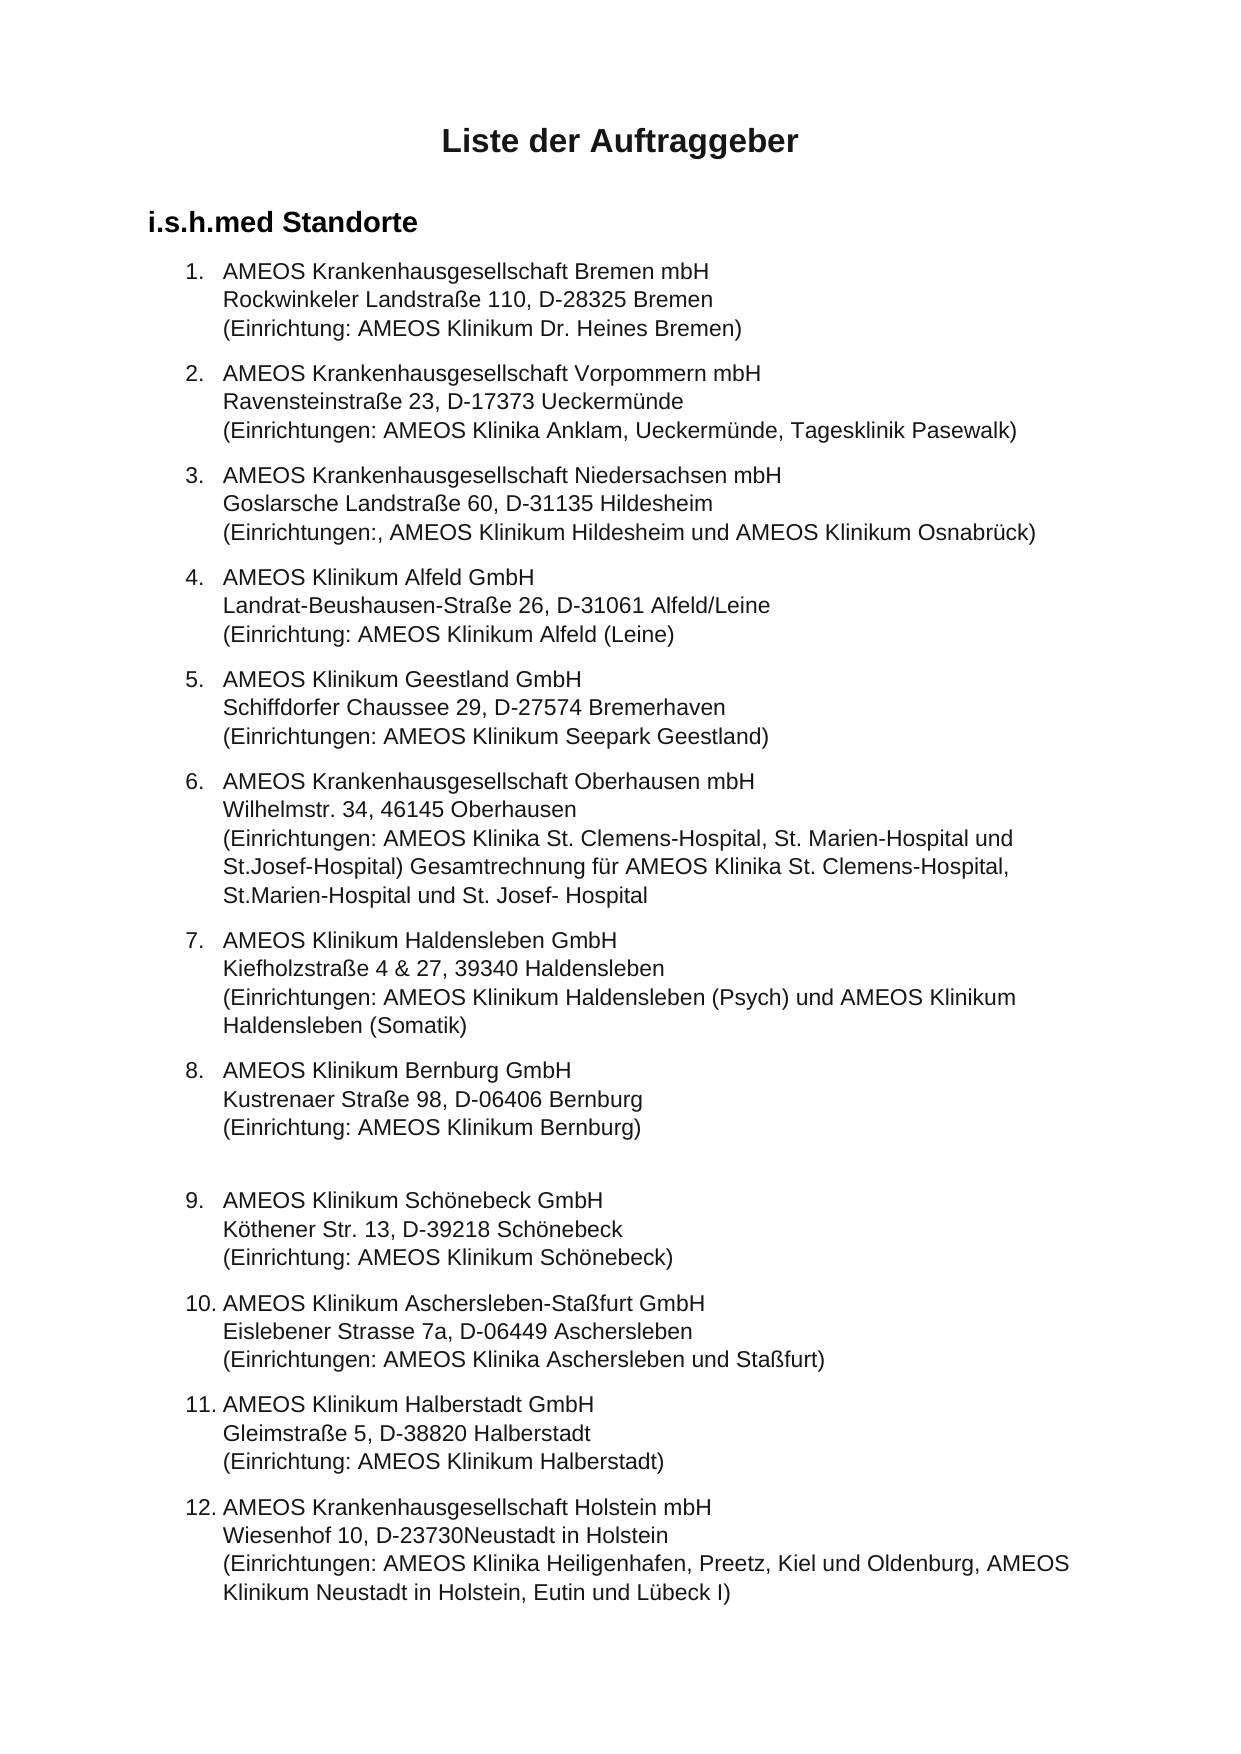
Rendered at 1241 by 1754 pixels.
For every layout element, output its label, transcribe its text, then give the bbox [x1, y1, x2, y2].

list AMEOS Krankenhausgesellschaft Niedersachsen mbH Goslarsche Landstraße 60, D-31135 Hildesheim (Einrichtungen:, AMEOS Klinikum Hildesheim und AMEOS Klinikum Osnabrück) [185, 462, 1093, 545]
list AMEOS Klinikum Schönebeck GmbH Köthener Str. 13, D-39218 Schönebeck (Einrichtung: AMEOS Klinikum Schönebeck) [185, 1187, 1093, 1271]
list AMEOS Klinikum Bernburg GmbH Kustrenaer Straße 98, D-06406 Bernburg (Einrichtung: AMEOS Klinikum Bernburg) [185, 1057, 1093, 1169]
list AMEOS Klinikum Haldensleben GmbH Kiefholzstraße 4 & 27, 39340 Haldensleben (Einrichtungen: AMEOS Klinikum Haldensleben (Psych) und AMEOS Klinikum Haldensleben (Somatik) [185, 927, 1093, 1038]
list AMEOS Klinikum Aschersleben-Staßfurt GmbH Eislebener Strasse 7a, D-06449 Aschersleben (Einrichtungen: AMEOS Klinika Aschersleben und Staßfurt) [185, 1289, 1093, 1373]
list AMEOS Klinikum Alfeld GmbH Landrat-Beushausen-Straße 26, D-31061 Alfeld/Leine (Einrichtung: AMEOS Klinikum Alfeld (Leine) [185, 564, 1093, 647]
list AMEOS Klinikum Geestland GmbH Schiffdorfer Chaussee 29, D-27574 Bremerhaven (Einrichtungen: AMEOS Klinikum Seepark Geestland) [185, 666, 1093, 749]
text i.s.h.med Standorte [148, 205, 1093, 239]
list AMEOS Klinikum Halberstadt GmbH Gleimstraße 5, D-38820 Halberstadt (Einrichtung: AMEOS Klinikum Halberstadt) [185, 1391, 1093, 1475]
list AMEOS Krankenhausgesellschaft Holstein mbH Wiesenhof 10, D-23730Neustadt in Holstein (Einrichtungen: AMEOS Klinika Heiligenhafen, Preetz, Kiel und Oldenburg, AMEOS Klinikum Neustadt in Holstein, Eutin und Lübeck I) [185, 1493, 1093, 1605]
text Liste der Auftraggeber [148, 122, 1093, 160]
list AMEOS Krankenhausgesellschaft Vorpommern mbH Ravensteinstraße 23, D-17373 Ueckermünde (Einrichtungen: AMEOS Klinika Anklam, Ueckermünde, Tagesklinik Pasewalk) [185, 360, 1093, 443]
list AMEOS Krankenhausgesellschaft Oberhausen mbH Wilhelmstr. 34, 46145 Oberhausen (Einrichtungen: AMEOS Klinika St. Clemens-Hospital, St. Marien-Hospital und St.Josef-Hospital) Gesamtrechnung für AMEOS Klinika St. Clemens-Hospital, St.Marien-Hospital und St. Josef- Hospital [185, 768, 1093, 908]
list AMEOS Krankenhausgesellschaft Bremen mbH Rockwinkeler Landstraße 110, D-28325 Bremen (Einrichtung: AMEOS Klinikum Dr. Heines Bremen) [185, 258, 1093, 341]
